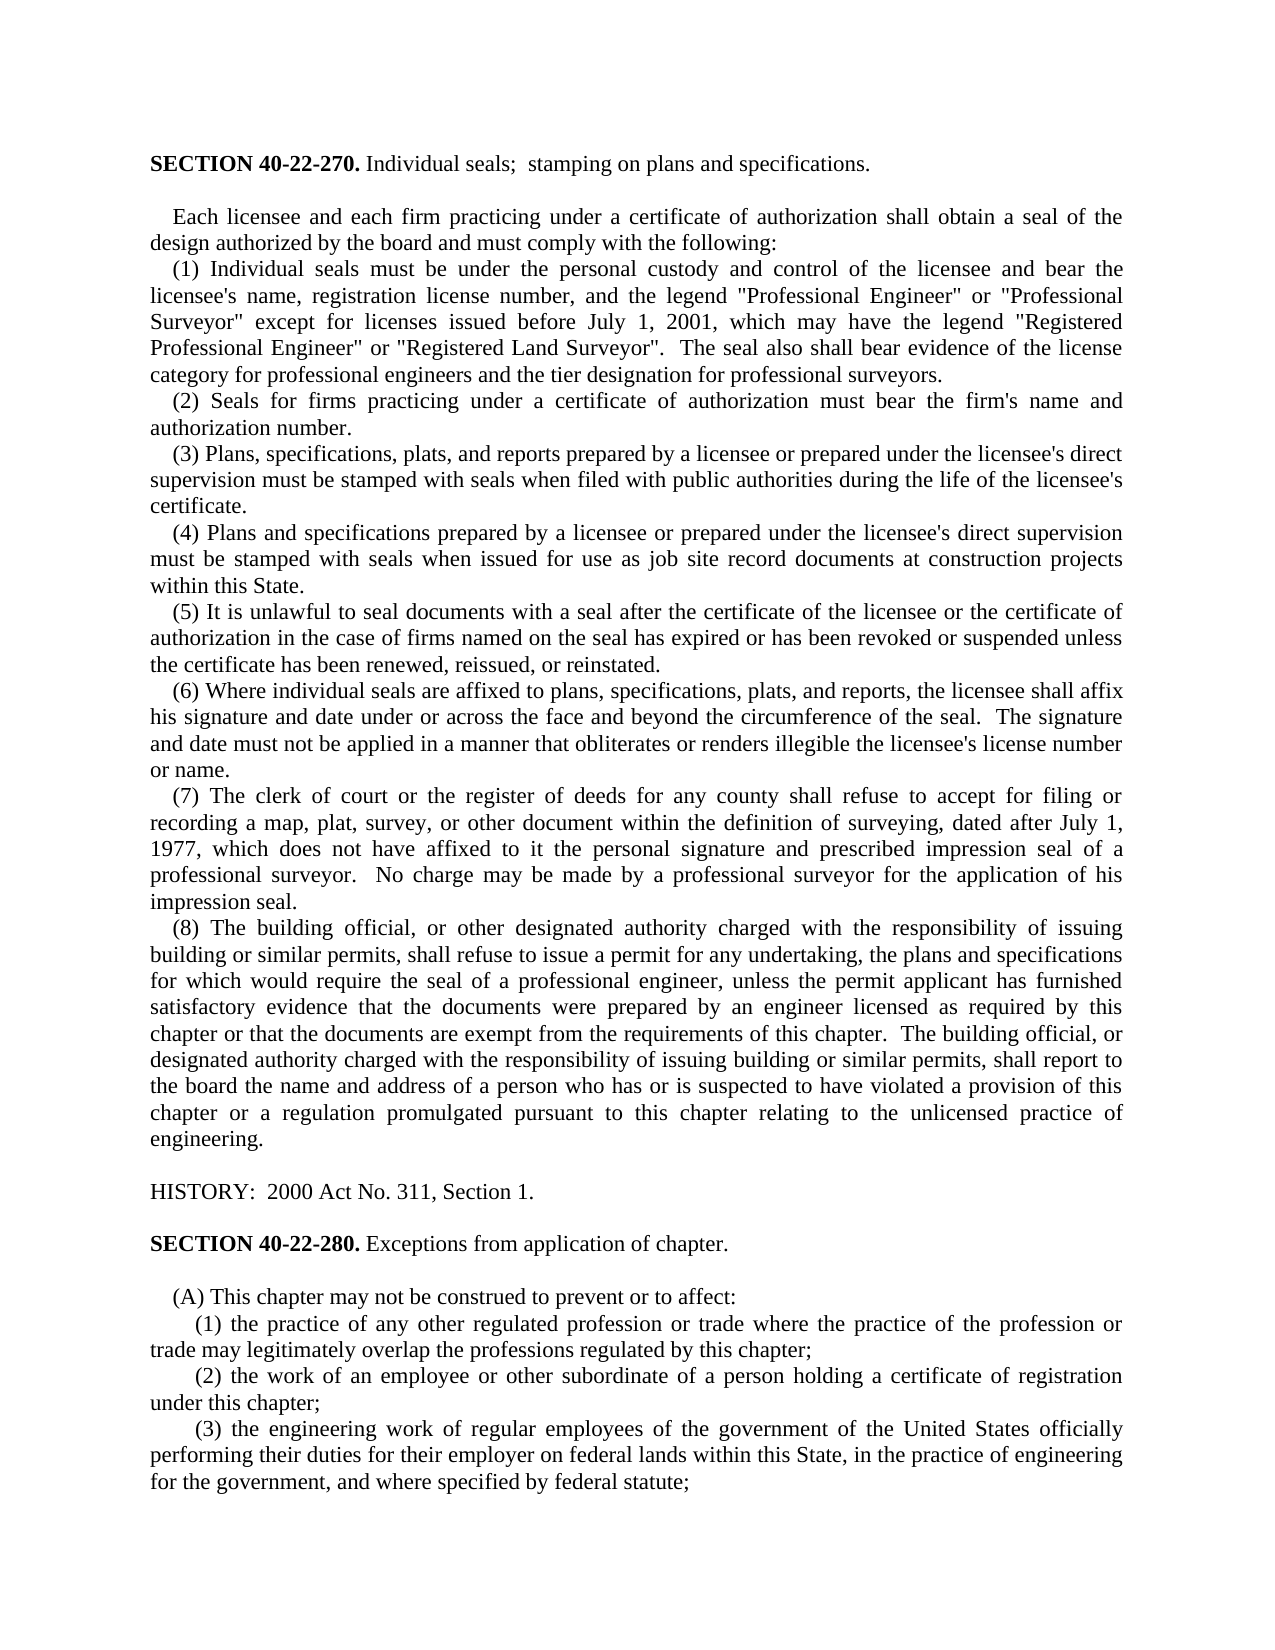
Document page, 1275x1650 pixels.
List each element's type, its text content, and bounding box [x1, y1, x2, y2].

text (A) This chapter may not be construed to prevent or to affect: [150, 1283, 1125, 1309]
text (2) Seals for firms practicing under a certificate of authorization must bear the firm's name and authorization number. [150, 387, 1125, 440]
text SECTION 40-22-280. Exceptions from application of chapter. [150, 1231, 1125, 1257]
text (3) the engineering work of regular employees of the government of the United States officially performing their duties for their employer on federal lands within this State, in the practice of engineering for the government, and where specified by federal statute; [150, 1415, 1125, 1494]
text (1) the practice of any other regulated profession or trade where the practice of the profession or trade may legitimately overlap the professions regulated by this chapter; [150, 1309, 1125, 1362]
text HISTORY: 2000 Act No. 311, Section 1. [150, 1178, 1125, 1204]
text SECTION 40-22-270. Individual seals; stamping on plans and specifications. [150, 150, 1125, 176]
text (5) It is unlawful to seal documents with a seal after the certificate of the licensee or the certificate of authorization in the case of firms named on the seal has expired or has been revoked or suspended unless the certificate has been renewed, reissued, or reinstated. [150, 598, 1125, 677]
text (2) the work of an employee or other subordinate of a person holding a certificate of registration under this chapter; [150, 1362, 1125, 1415]
text (7) The clerk of court or the register of deeds for any county shall refuse to accept for filing or recording a map, plat, survey, or other document within the definition of surveying, dated after July 1, 1977, which does not have affixed to it the personal signature and prescribed impression seal of a professional surveyor. No charge may be made by a professional surveyor for the application of his impression seal. [150, 782, 1125, 914]
text (6) Where individual seals are affixed to plans, specifications, plats, and reports, the licensee shall affix his signature and date under or across the face and beyond the circumference of the seal. The signature and date must not be applied in a manner that obliterates or renders illegible the licensee's license number or name. [150, 677, 1125, 782]
text (1) Individual seals must be under the personal custody and control of the licensee and bear the licensee's name, registration license number, and the legend "Professional Engineer" or "Professional Surveyor" except for licenses issued before July 1, 2001, which may have the legend "Registered Professional Engineer" or "Registered Land Surveyor". The seal also shall bear evidence of the license category for professional engineers and the tier designation for professional surveyors. [150, 255, 1125, 387]
text (3) Plans, specifications, plats, and reports prepared by a licensee or prepared under the licensee's direct supervision must be stamped with seals when filed with public authorities during the life of the licensee's certificate. [150, 440, 1125, 519]
text Each licensee and each firm practicing under a certificate of authorization shall obtain a seal of the design authorized by the board and must comply with the following: [150, 203, 1125, 255]
text (4) Plans and specifications prepared by a licensee or prepared under the licensee's direct supervision must be stamped with seals when issued for use as job site record documents at construction projects within this State. [150, 519, 1125, 598]
text (8) The building official, or other designated authority charged with the responsibility of issuing building or similar permits, shall refuse to issue a permit for any undertaking, the plans and specifications for which would require the seal of a professional engineer, unless the permit applicant has furnished satisfactory evidence that the documents were prepared by an engineer licensed as required by this chapter or that the documents are exempt from the requirements of this chapter. The building official, or designated authority charged with the responsibility of issuing building or similar permits, shall report to the board the name and address of a person who has or is suspected to have violated a provision of this chapter or a regulation promulgated pursuant to this chapter relating to the unlicensed practice of engineering. [150, 914, 1125, 1151]
